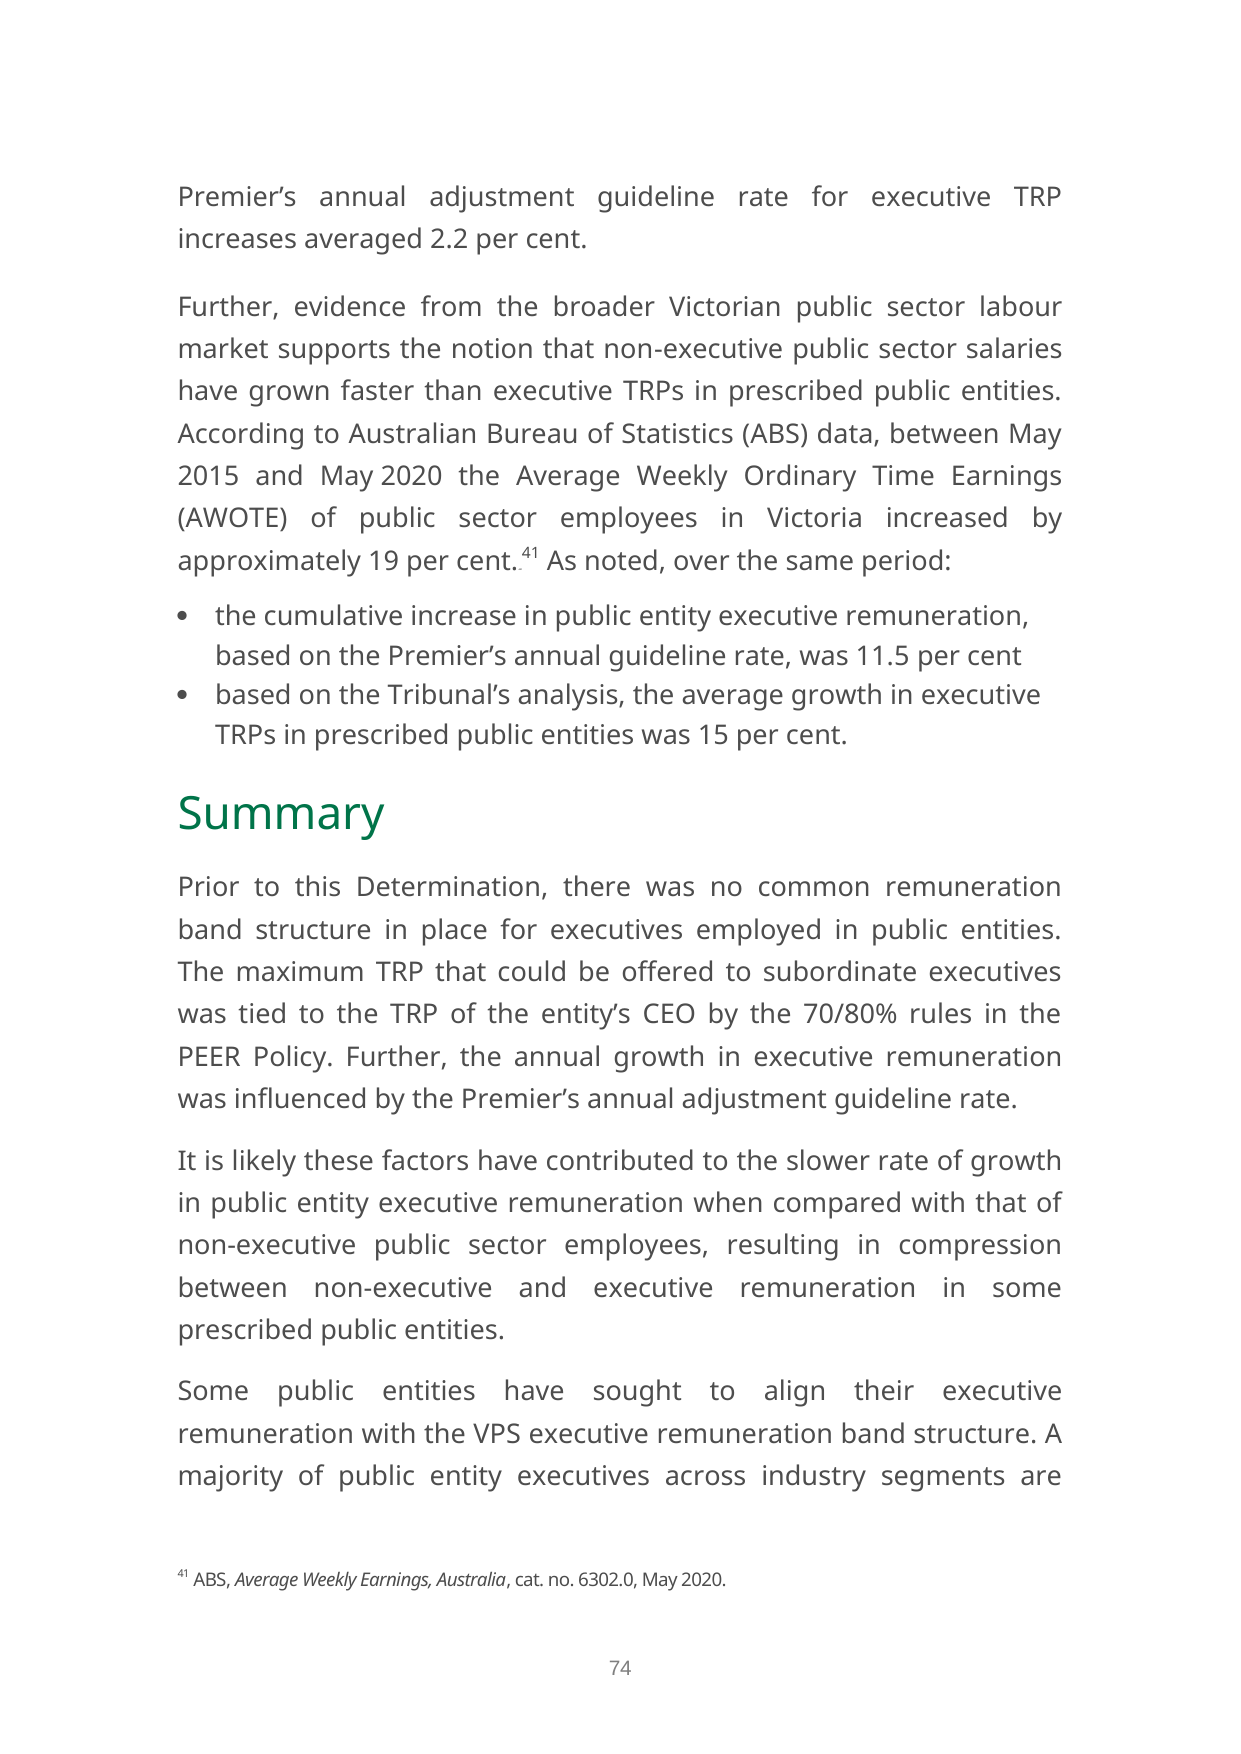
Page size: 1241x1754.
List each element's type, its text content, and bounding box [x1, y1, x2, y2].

subtitle Summary [177, 780, 1063, 843]
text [177, 177, 1063, 256]
list Further, evidence from the broader Victorian public sector labour market supports the notion that non-executive public sector salaries have grown faster than executive TRPs in prescribed public entities. According to Australian Bureau of Statistics (ABS) data, between May 2015 and May 2020 the Average Weekly Ordinary Time Earnings (AWOTE) of public sector employees in Victoria increased by approximately 19 per cent.40F As noted, over the same period: [177, 287, 1063, 578]
text Prior to this Determination, there was no common remuneration band structure in place for executives employed in public entities. The maximum TRP that could be offered to subordinate executives was tied to the TRP of the entity’s CEO by the 70/80% rules in the PEER Policy. Further, the annual growth in executive remuneration was influenced by the Premier’s annual adjustment guideline rate. [177, 868, 1063, 1117]
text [177, 1372, 1063, 1493]
text the cumulative increase in public entity executive remuneration, based on the Premier’s annual guideline rate, was 11.5 per cent [177, 596, 1063, 673]
text based on the Tribunal’s analysis, the average growth in executive TRPs in prescribed public entities was 15 per cent. [177, 676, 1063, 752]
text It is likely these factors have contributed to the slower rate of growth in public entity executive remuneration when compared with that of non-executive public sector employees, resulting in compression between non-executive and executive remuneration in some prescribed public entities. [177, 1141, 1063, 1347]
